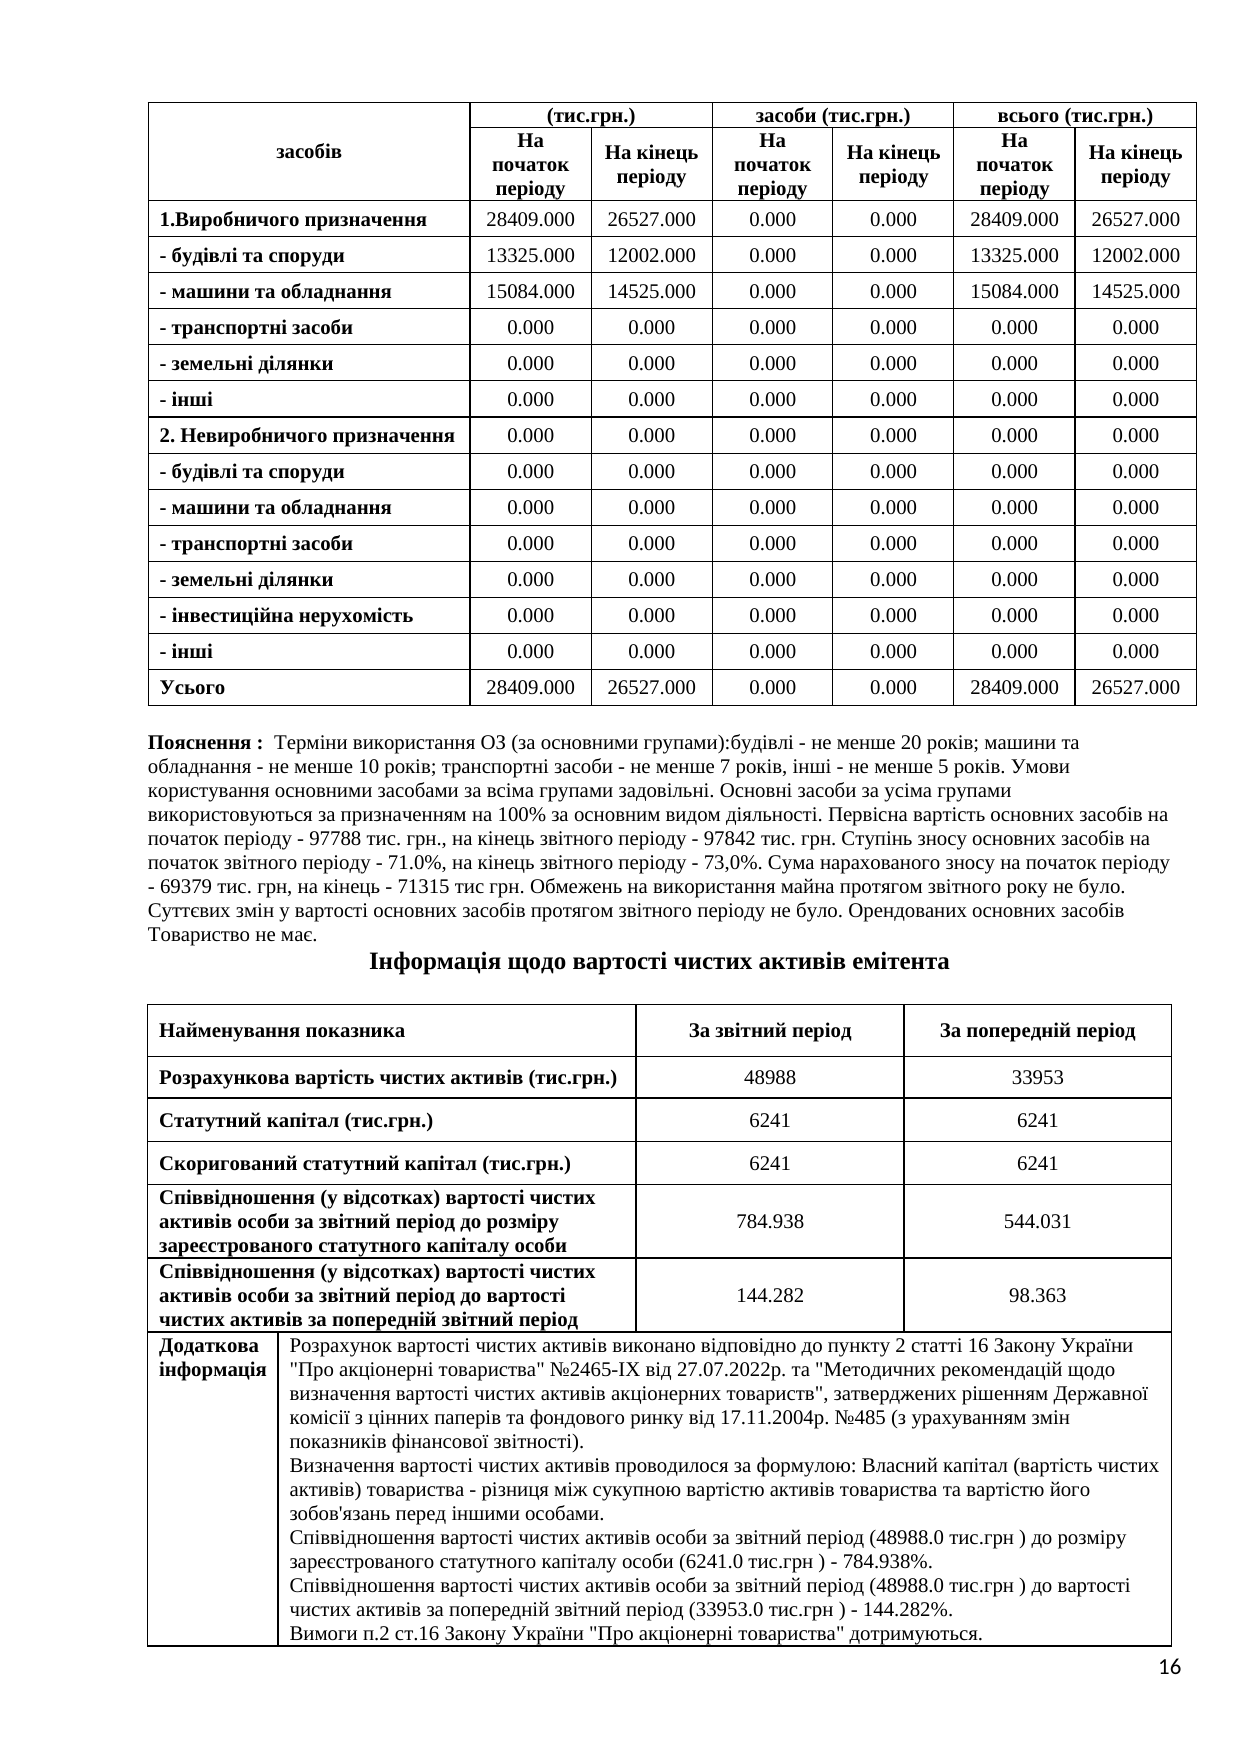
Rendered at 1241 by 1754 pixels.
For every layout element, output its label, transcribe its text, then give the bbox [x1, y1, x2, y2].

table_cell 1.Виробничого призначення [149, 201, 469, 236]
table_cell 0.000 [713, 598, 832, 633]
table_cell - транспортні засоби [149, 526, 469, 561]
table_cell 0.000 [592, 309, 712, 344]
table_cell 0.000 [954, 454, 1074, 488]
table_cell Розрахунок вартості чистих активів виконано відповідно до пункту 2 статті 16 Закону України "Про акціонерні товариства" №2465-IX від 27.07.2022р. та "Методичних рекомендацій щодо визначення вартості чистих активів акціонерних товариств", затверджених рішенням Державної комісії з цінних паперів та фондового ринку від 17.11.2004р. №485 (з урахуванням змін показників фінансової звітності). Визначення вартості чистих активів проводилося за формулою: Власний капітал (вартість чистих активів) товариства - різниця між сукупною вартістю активів товариства та вартістю його зобов'язань перед іншими особами. Співвідношення вартості чистих активів особи за звітний період (48988.0 тис.грн ) до розміру зареєстрованого статутного капіталу особи (6241.0 тис.грн ) - 784.938%. Співвідношення вартості чистих активів особи за звітний період (48988.0 тис.грн ) до вартості чистих активів за попередній звітний період (33953.0 тис.грн ) - 144.282%. Вимоги п.2 ст.16 Закону України "Про акціонерні товариства" дотримуються. [279, 1333, 1171, 1645]
table_cell 0.000 [592, 634, 712, 669]
table_cell 0.000 [471, 490, 591, 524]
table_cell 0.000 [1076, 309, 1196, 344]
table_cell 0.000 [833, 598, 953, 633]
table_cell На кінець періоду [833, 128, 953, 200]
table_cell 0.000 [713, 273, 832, 308]
table_cell 0.000 [1076, 598, 1196, 633]
table_cell 0.000 [1076, 526, 1196, 561]
table_cell 26527.000 [1076, 670, 1196, 705]
table_cell 12002.000 [592, 237, 712, 272]
table_cell Розрахункова вартість чистих активів (тис.грн.) [148, 1057, 635, 1097]
table_cell 544.031 [905, 1185, 1171, 1257]
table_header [471, 103, 712, 127]
table_cell 784.938 [637, 1185, 903, 1257]
table_cell 14525.000 [592, 273, 712, 308]
table_cell 0.000 [833, 418, 953, 452]
table_cell - будівлі та споруди [149, 454, 469, 488]
table_cell 0.000 [713, 454, 832, 488]
table_cell 6241 [905, 1142, 1171, 1183]
table_cell 0.000 [713, 309, 832, 344]
table_cell 26527.000 [592, 201, 712, 236]
table_cell На кінець періоду [1076, 128, 1196, 200]
table_cell 0.000 [1076, 381, 1196, 416]
table_header Інформація щодо вартості чистих активів емітента [148, 946, 1171, 1004]
table_cell 0.000 [592, 381, 712, 416]
table_cell 2. Невиробничого призначення [149, 418, 469, 452]
table_cell 0.000 [833, 526, 953, 561]
table_cell - інші [149, 381, 469, 416]
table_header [954, 103, 1196, 127]
table_cell 0.000 [471, 454, 591, 488]
table_cell На початок періоду [713, 128, 832, 200]
table_cell 0.000 [954, 598, 1074, 633]
table_cell 0.000 [713, 670, 832, 705]
table_cell 0.000 [471, 562, 591, 597]
table_cell 28409.000 [954, 670, 1074, 705]
table_cell - інвестиційна нерухомість [149, 598, 469, 633]
table_cell 0.000 [713, 562, 832, 597]
text Пояснення : Терміни використання ОЗ (за основними групами):будівлі - не менше 20 років; машини та обладнання - не менше 10 років; транспортнi засоби - не менше 7 рокiв, інші - не менше 5 років. Умови користування основними засобами за всiма групами задовiльнi. Основнi засоби за усіма групами використовуються за призначенням на 100% за основним видом дiяльностi. Первісна вартість основних засобів на початок періоду - 97788 тис. грн., на кінець звітного періоду - 97842 тис. грн. Ступінь зносу основних засобів на початок звітного періоду - 71.0%, на кінець звітного періоду - 73,0%. Сума нарахованого зносу на початок періоду - 69379 тис. грн, на кінець - 71315 тис грн. Обмежень на використання майна протягом звітного року не було. Суттєвих змiн у вартостi основних засобiв протягом звiтного перiоду не було. Орендованих основних засобів Товариство не має. [148, 730, 1181, 946]
table_cell За попередній період [905, 1005, 1171, 1056]
table_cell 0.000 [471, 309, 591, 344]
table_cell 0.000 [713, 418, 832, 452]
table_cell 0.000 [833, 562, 953, 597]
table_cell 48988 [637, 1057, 903, 1097]
table_cell 0.000 [954, 490, 1074, 524]
table_cell 0.000 [954, 526, 1074, 561]
table_cell 14525.000 [1076, 273, 1196, 308]
table_cell 0.000 [592, 598, 712, 633]
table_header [149, 103, 469, 200]
table_cell 144.282 [637, 1259, 903, 1331]
table_cell 28409.000 [471, 670, 591, 705]
table_cell 0.000 [471, 381, 591, 416]
table_cell 0.000 [592, 454, 712, 488]
table_cell 0.000 [471, 598, 591, 633]
table_cell - земельні ділянки [149, 345, 469, 380]
table_cell 33953 [905, 1057, 1171, 1097]
table_cell 15084.000 [471, 273, 591, 308]
table_cell 28409.000 [954, 201, 1074, 236]
table_cell 0.000 [954, 309, 1074, 344]
table_cell 0.000 [471, 634, 591, 669]
table_cell 0.000 [954, 381, 1074, 416]
table_cell 0.000 [592, 562, 712, 597]
table_cell 98.363 [905, 1259, 1171, 1331]
table_cell - машини та обладнання [149, 273, 469, 308]
table_cell 26527.000 [592, 670, 712, 705]
table_cell 0.000 [1076, 418, 1196, 452]
table_cell Співвідношення (у відсотках) вартості чистих активів особи за звітний період до розміру зареєстрованого статутного капіталу особи [148, 1185, 635, 1257]
table_cell 0.000 [592, 490, 712, 524]
table_cell 0.000 [954, 418, 1074, 452]
table_cell Співвідношення (у відсотках) вартості чистих активів особи за звітний період до вартості чистих активів за попередній звітний період [148, 1259, 635, 1331]
table_cell 0.000 [592, 418, 712, 452]
table_cell 0.000 [1076, 454, 1196, 488]
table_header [713, 103, 953, 127]
table_cell 6241 [637, 1099, 903, 1141]
table_cell 6241 [637, 1142, 903, 1183]
table_cell 0.000 [833, 237, 953, 272]
table_cell Усього [149, 670, 469, 705]
table_cell Статутний капітал (тис.грн.) [148, 1099, 635, 1141]
table_cell 0.000 [833, 345, 953, 380]
table_cell 0.000 [833, 273, 953, 308]
table_cell На початок періоду [471, 128, 591, 200]
table_cell - земельні ділянки [149, 562, 469, 597]
table_cell 12002.000 [1076, 237, 1196, 272]
table_cell 28409.000 [471, 201, 591, 236]
table_cell 0.000 [592, 345, 712, 380]
table_cell 0.000 [713, 345, 832, 380]
table_cell На кінець періоду [592, 128, 712, 200]
table_cell 0.000 [833, 490, 953, 524]
table_cell 0.000 [1076, 490, 1196, 524]
table_cell 0.000 [833, 634, 953, 669]
table_cell Найменування показника [148, 1005, 635, 1056]
table_cell 0.000 [833, 201, 953, 236]
table_cell 0.000 [471, 418, 591, 452]
table_cell 0.000 [592, 526, 712, 561]
table_cell Скоригований статутний капітал (тис.грн.) [148, 1142, 635, 1183]
table_cell За звітний період [637, 1005, 903, 1056]
table_cell 0.000 [954, 345, 1074, 380]
table_cell - інші [149, 634, 469, 669]
table_cell 26527.000 [1076, 201, 1196, 236]
table_cell 0.000 [1076, 345, 1196, 380]
table_cell - транспортні засоби [149, 309, 469, 344]
table_cell 0.000 [833, 381, 953, 416]
table_cell 0.000 [471, 526, 591, 561]
table_cell 0.000 [471, 345, 591, 380]
table_cell Додаткова інформація [148, 1333, 277, 1645]
table_cell 6241 [905, 1099, 1171, 1141]
table_cell - будівлі та споруди [149, 237, 469, 272]
table_cell 0.000 [833, 670, 953, 705]
table_cell - машини та обладнання [149, 490, 469, 524]
table_cell На початок періоду [954, 128, 1074, 200]
table_cell 0.000 [954, 562, 1074, 597]
table_cell 13325.000 [954, 237, 1074, 272]
table_cell 0.000 [1076, 562, 1196, 597]
table_cell 15084.000 [954, 273, 1074, 308]
table_cell 0.000 [713, 634, 832, 669]
table_cell 0.000 [713, 526, 832, 561]
table_cell 0.000 [833, 454, 953, 488]
table_cell 0.000 [713, 490, 832, 524]
table_cell 0.000 [713, 237, 832, 272]
table_cell 13325.000 [471, 237, 591, 272]
table_cell 0.000 [713, 201, 832, 236]
table_cell 0.000 [954, 634, 1074, 669]
table_cell 0.000 [713, 381, 832, 416]
table_cell 0.000 [833, 309, 953, 344]
table_cell 0.000 [1076, 634, 1196, 669]
